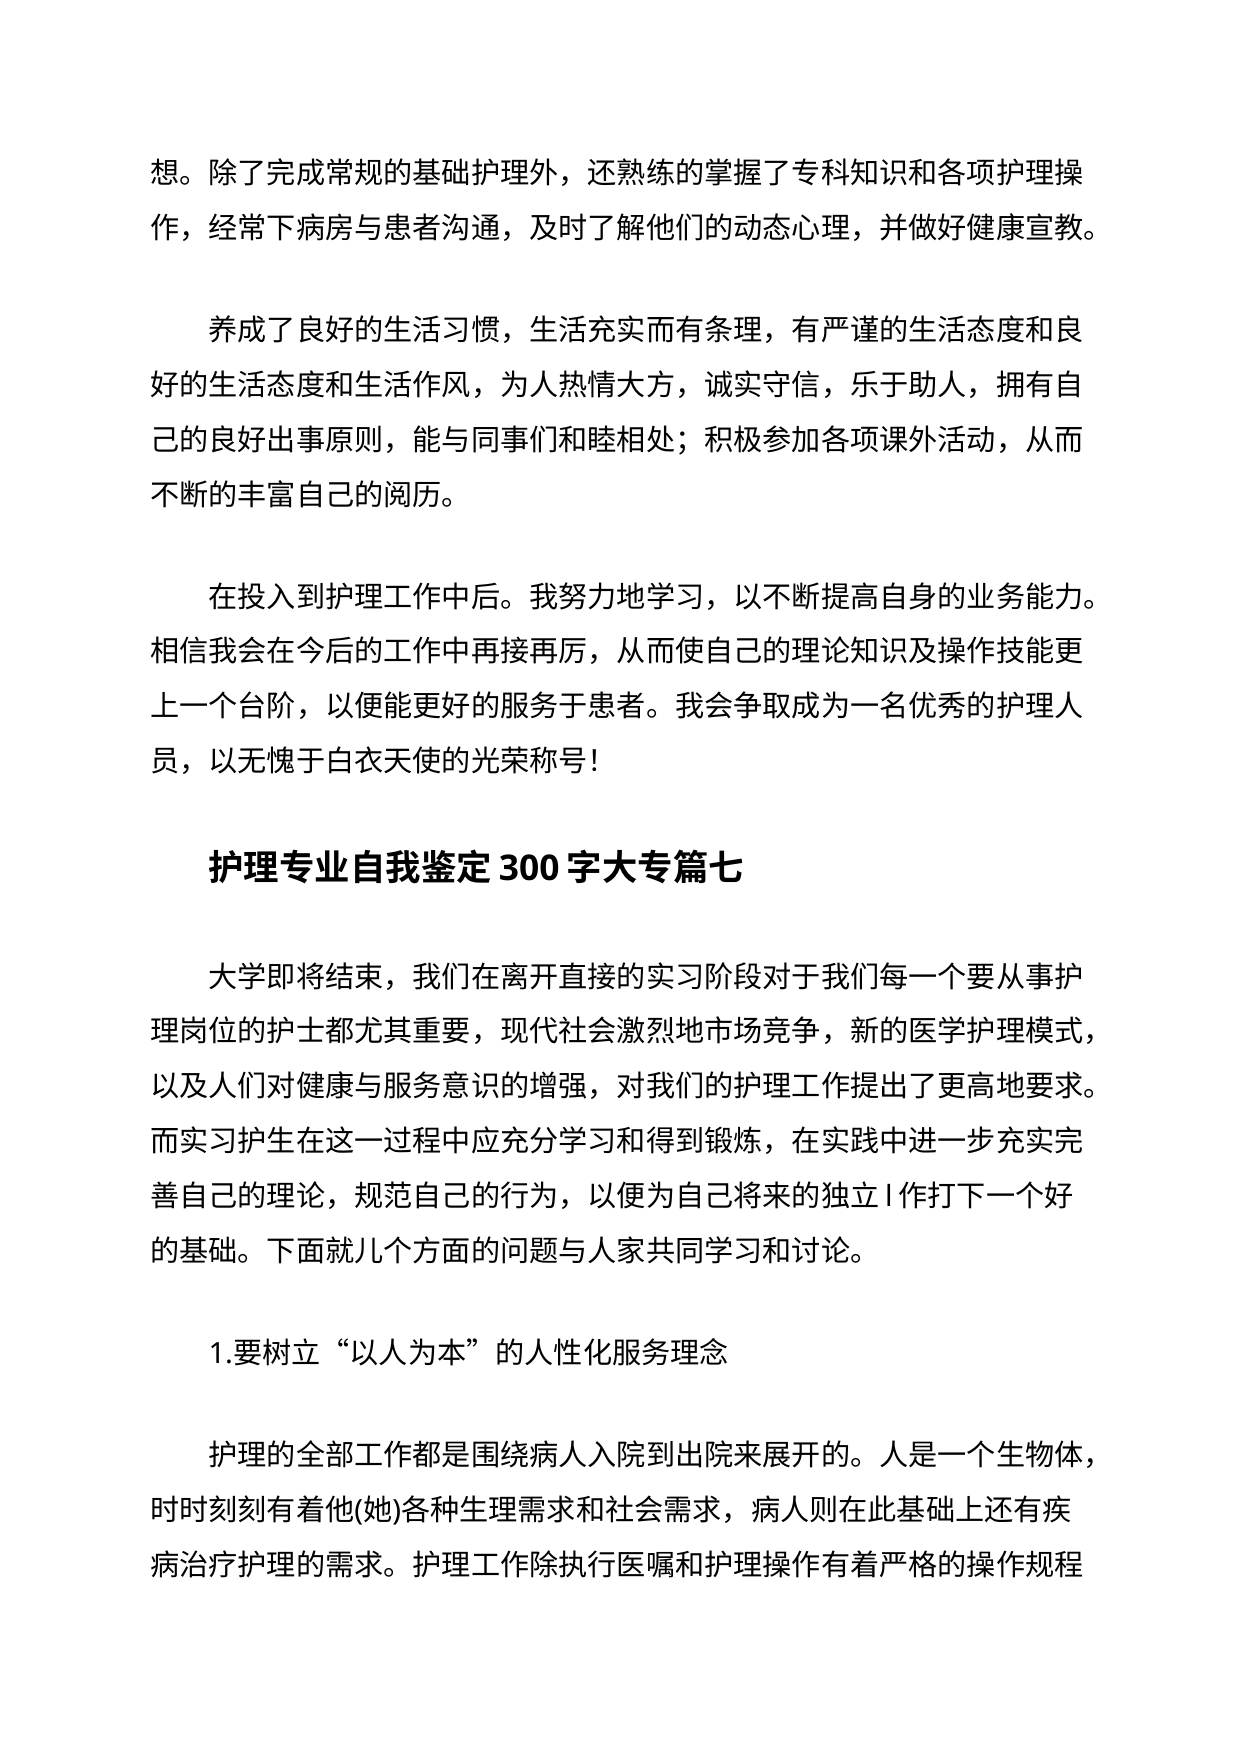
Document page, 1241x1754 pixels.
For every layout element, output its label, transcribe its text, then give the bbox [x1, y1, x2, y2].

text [150, 1431, 1090, 1584]
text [150, 150, 1090, 247]
text 大学即将结束，我们在离开直接的实习阶段对于我们每一个要从事护理岗位的护士都尤其重要，现代社会激烈地市场竞争，新的医学护理模式，以及人们对健康与服务意识的增强，对我们的护理工作提出了更高地要求。而实习护生在这一过程中应充分学习和得到锻炼，在实践中进一步充实完善自己的理论，规范自己的行为，以便为自己将来的独立l作打下一个好的基础。下面就儿个方面的问题与人家共同学习和讨论。 [150, 953, 1090, 1270]
text 养成了良好的生活习惯，生活充实而有条理，有严谨的生活态度和良好的生活态度和生活作风，为人热情大方，诚实守信，乐于助人，拥有自己的良好出事原则，能与同事们和睦相处；积极参加各项课外活动，从而不断的丰富自己的阅历。 [150, 307, 1090, 514]
text 1.要树立“以人为本”的人性化服务理念 [150, 1329, 1090, 1372]
text 在投入到护理工作中后。我努力地学习，以不断提高自身的业务能力。相信我会在今后的工作中再接再厉，从而使自己的理论知识及操作技能更上一个台阶，以便能更好的服务于患者。我会争取成为一名优秀的护理人员，以无愧于白衣天使的光荣称号！ [150, 573, 1090, 780]
text 护理专业自我鉴定300字大专篇七 [150, 839, 1090, 891]
